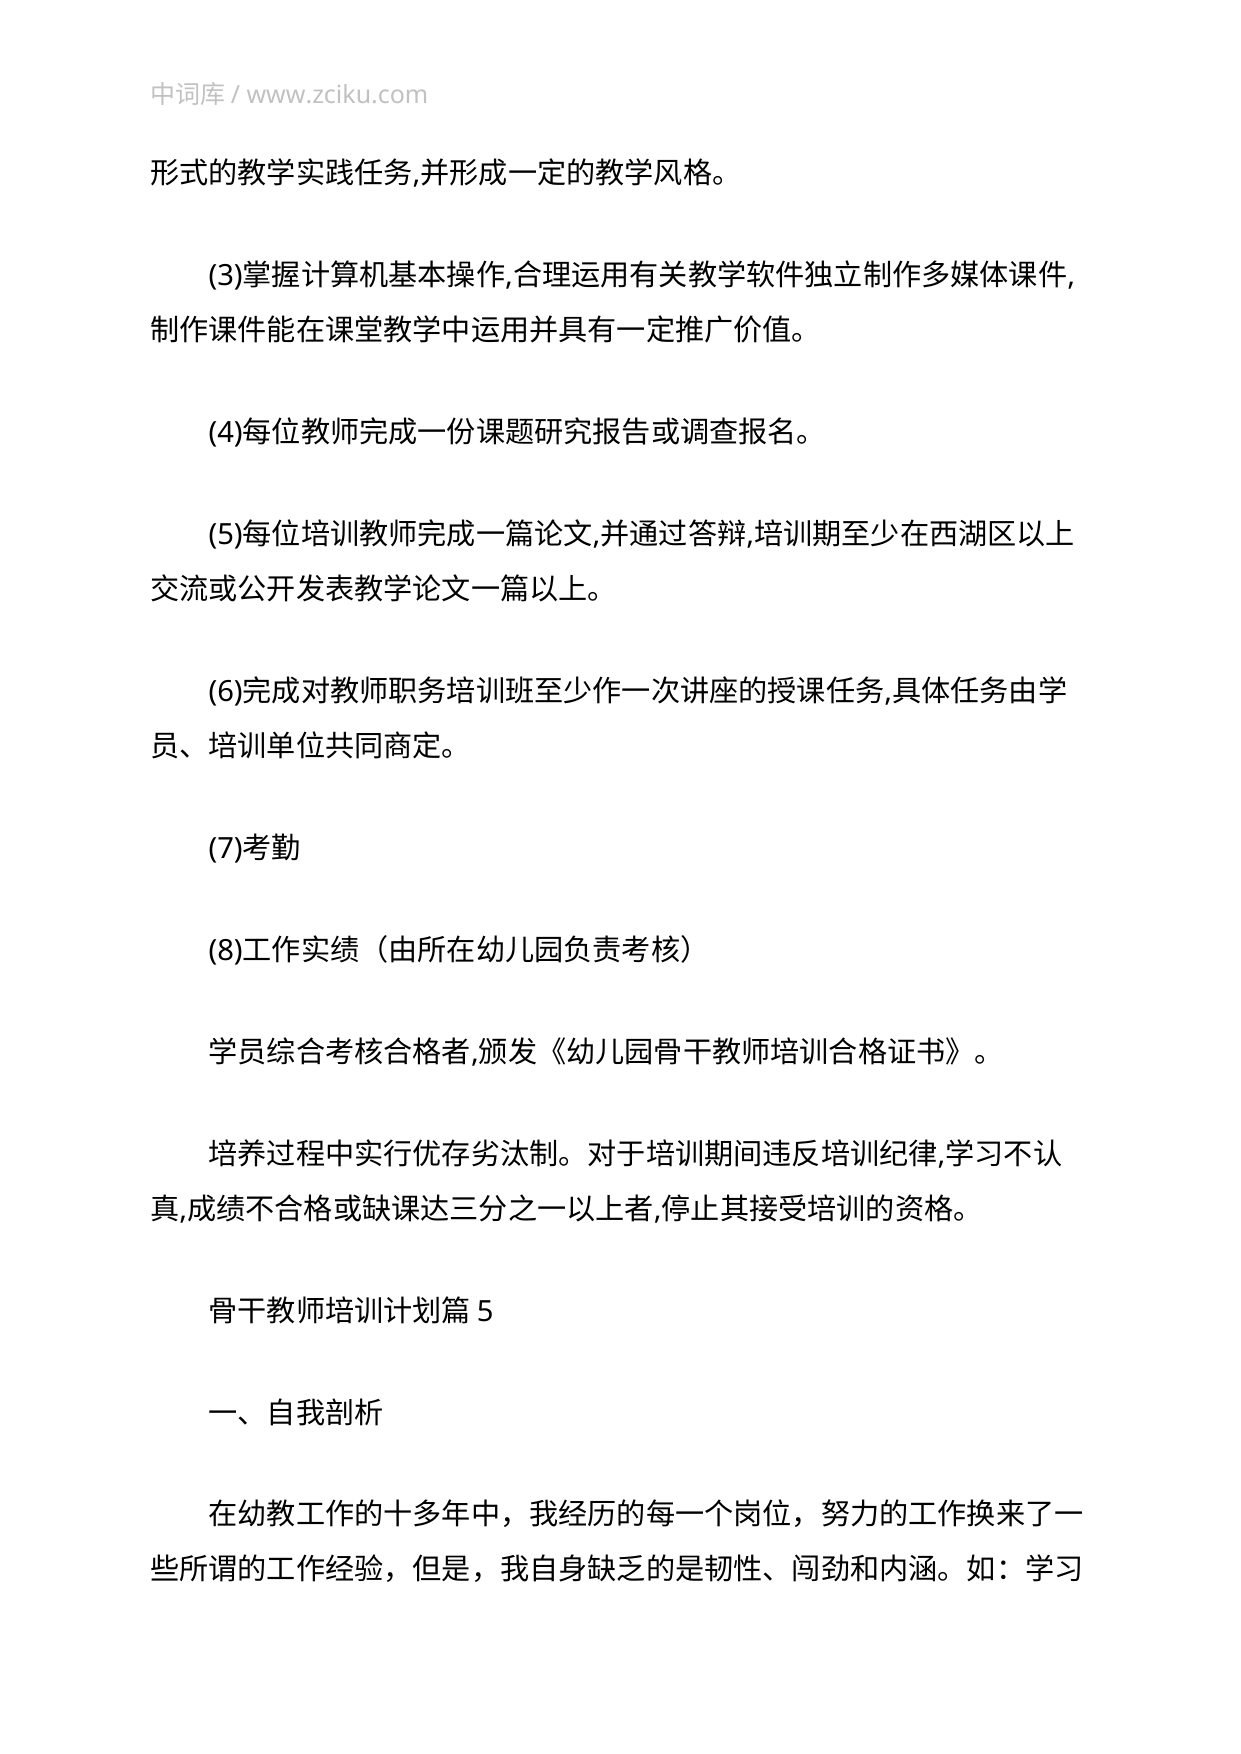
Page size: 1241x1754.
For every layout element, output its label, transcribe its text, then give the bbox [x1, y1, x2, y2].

text 骨干教师培训计划篇5 [150, 1287, 1090, 1329]
text (7)考勤 [150, 824, 1090, 867]
text (4)每位教师完成一份课题研究报告或调查报名。 [150, 409, 1090, 451]
text (5)每位培训教师完成一篇论文,并通过答辩,培训期至少在西湖区以上交流或公开发表教学论文一篇以上。 [150, 511, 1090, 608]
text (3)掌握计算机基本操作,合理运用有关教学软件独立制作多媒体课件,制作课件能在课堂教学中运用并具有一定推广价值。 [150, 252, 1090, 349]
text 培养过程中实行优存劣汰制。对于培训期间违反培训纪律,学习不认真,成绩不合格或缺课达三分之一以上者,停止其接受培训的资格。 [150, 1130, 1090, 1228]
text 一、自我剖析 [150, 1389, 1090, 1431]
text 学员综合考核合格者,颁发《幼儿园骨干教师培训合格证书》。 [150, 1028, 1090, 1071]
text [150, 150, 1090, 192]
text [150, 1491, 1090, 1588]
text (8)工作实绩（由所在幼儿园负责考核） [150, 926, 1090, 969]
text (6)完成对教师职务培训班至少作一次讲座的授课任务,具体任务由学员、培训单位共同商定。 [150, 667, 1090, 765]
